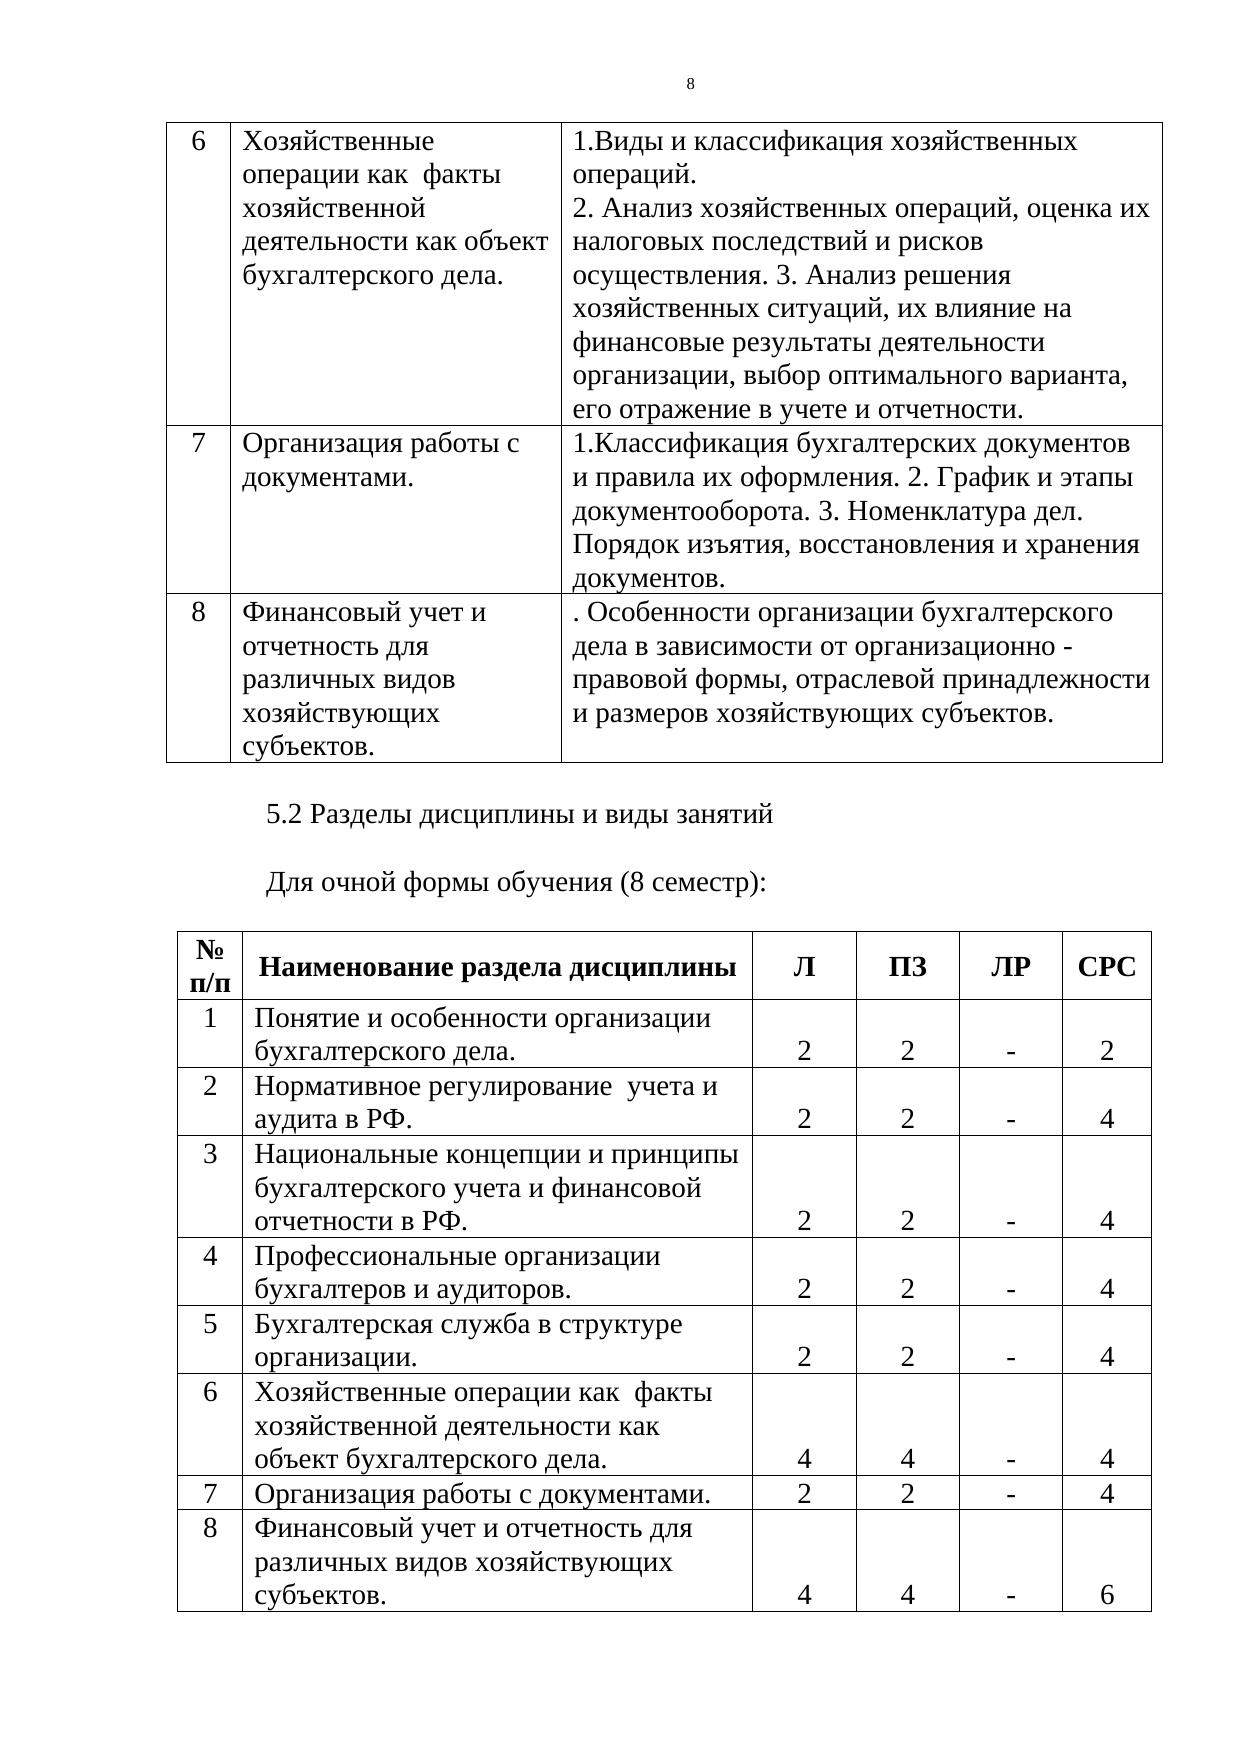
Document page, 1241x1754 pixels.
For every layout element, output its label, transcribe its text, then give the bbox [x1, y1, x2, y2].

table_header СРС [1063, 932, 1151, 999]
table_cell 2 [753, 1136, 856, 1237]
table_cell 1.Виды и классификация хозяйственных операций. 2. Анализ хозяйственных операций, оценка их налоговых последствий и рисков осуществления. 3. Анализ решения хозяйственных ситуаций, их влияние на финансовые результаты деятельности организации, выбор оптимального варианта, его отражение в учете и отчетности. [562, 123, 1162, 424]
table_cell 4 [1063, 1306, 1151, 1373]
table_cell 2 [857, 1306, 959, 1373]
table_cell Бухгалтерская служба в структуре организации. [243, 1306, 752, 1373]
table_cell 2 [753, 1068, 856, 1135]
table_cell Организация работы с документами. [243, 1476, 752, 1509]
table_cell 4 [857, 1510, 959, 1611]
table_cell 4 [178, 1238, 242, 1305]
text Для очной формы обучения (8 семестр): [177, 864, 1152, 897]
table_cell Профессиональные организации бухгалтеров и аудиторов. [243, 1238, 752, 1305]
table_cell 2 [753, 1476, 856, 1509]
table_cell 4 [1063, 1374, 1151, 1475]
table_cell 4 [1063, 1068, 1151, 1135]
table_cell 2 [753, 1238, 856, 1305]
table_cell 7 [178, 1476, 242, 1509]
table_header ПЗ [857, 932, 959, 999]
table_cell Понятие и особенности организации бухгалтерского дела. [243, 1000, 752, 1067]
table_cell 6 [1063, 1510, 1151, 1611]
table_header № п/п [178, 932, 242, 999]
table_cell Хозяйственные операции как факты хозяйственной деятельности как объект бухгалтерского дела. [231, 123, 561, 424]
table_cell 2 [857, 1476, 959, 1509]
text 5.2 Разделы дисциплины и виды занятий [177, 797, 1152, 830]
table_cell - [960, 1306, 1062, 1373]
table_cell 8 [167, 594, 230, 762]
table_cell 6 [178, 1374, 242, 1475]
table_cell 2 [857, 1068, 959, 1135]
table_cell 4 [857, 1374, 959, 1475]
table_cell 2 [1063, 1000, 1151, 1067]
table_cell - [960, 1510, 1062, 1611]
table_cell - [960, 1476, 1062, 1509]
table_cell 3 [178, 1136, 242, 1237]
table_cell - [960, 1000, 1062, 1067]
table_header Наименование раздела дисциплины [243, 932, 752, 999]
table_cell - [960, 1374, 1062, 1475]
table_cell 2 [857, 1136, 959, 1237]
table_cell 5 [178, 1306, 242, 1373]
table_cell 4 [753, 1374, 856, 1475]
table_header Л [753, 932, 856, 999]
table_cell 4 [1063, 1238, 1151, 1305]
table_cell 7 [167, 426, 230, 593]
table_cell - [960, 1136, 1062, 1237]
table_cell 1 [178, 1000, 242, 1067]
table_cell 2 [753, 1306, 856, 1373]
table_cell - [960, 1068, 1062, 1135]
table_cell 6 [167, 123, 230, 424]
table_cell Организация работы с документами. [231, 426, 561, 593]
table_cell Национальные концепции и принципы бухгалтерского учета и финансовой отчетности в РФ. [243, 1136, 752, 1237]
table_cell 2 [178, 1068, 242, 1135]
table_cell 4 [1063, 1136, 1151, 1237]
table_cell Финансовый учет и отчетность для различных видов хозяйствующих субъектов. [243, 1510, 752, 1611]
table_cell 4 [753, 1510, 856, 1611]
table_cell Нормативное регулирование учета и аудита в РФ. [243, 1068, 752, 1135]
table_header ЛР [960, 932, 1062, 999]
table_cell Хозяйственные операции как факты хозяйственной деятельности как объект бухгалтерского дела. [243, 1374, 752, 1475]
table_cell Финансовый учет и отчетность для различных видов хозяйствующих субъектов. [231, 594, 561, 762]
table_cell . Особенности организации бухгалтерского дела в зависимости от организационно - правовой формы, отраслевой принадлежности и размеров хозяйствующих субъектов. [562, 594, 1162, 762]
table_cell 2 [753, 1000, 856, 1067]
table_cell 2 [857, 1238, 959, 1305]
table_cell - [960, 1238, 1062, 1305]
table_cell 1.Классификация бухгалтерских документов и правила их оформления. 2. График и этапы документооборота. 3. Номенклатура дел. Порядок изъятия, восстановления и хранения документов. [562, 426, 1162, 593]
table_cell 8 [178, 1510, 242, 1611]
table_cell 2 [857, 1000, 959, 1067]
table_cell 4 [1063, 1476, 1151, 1509]
